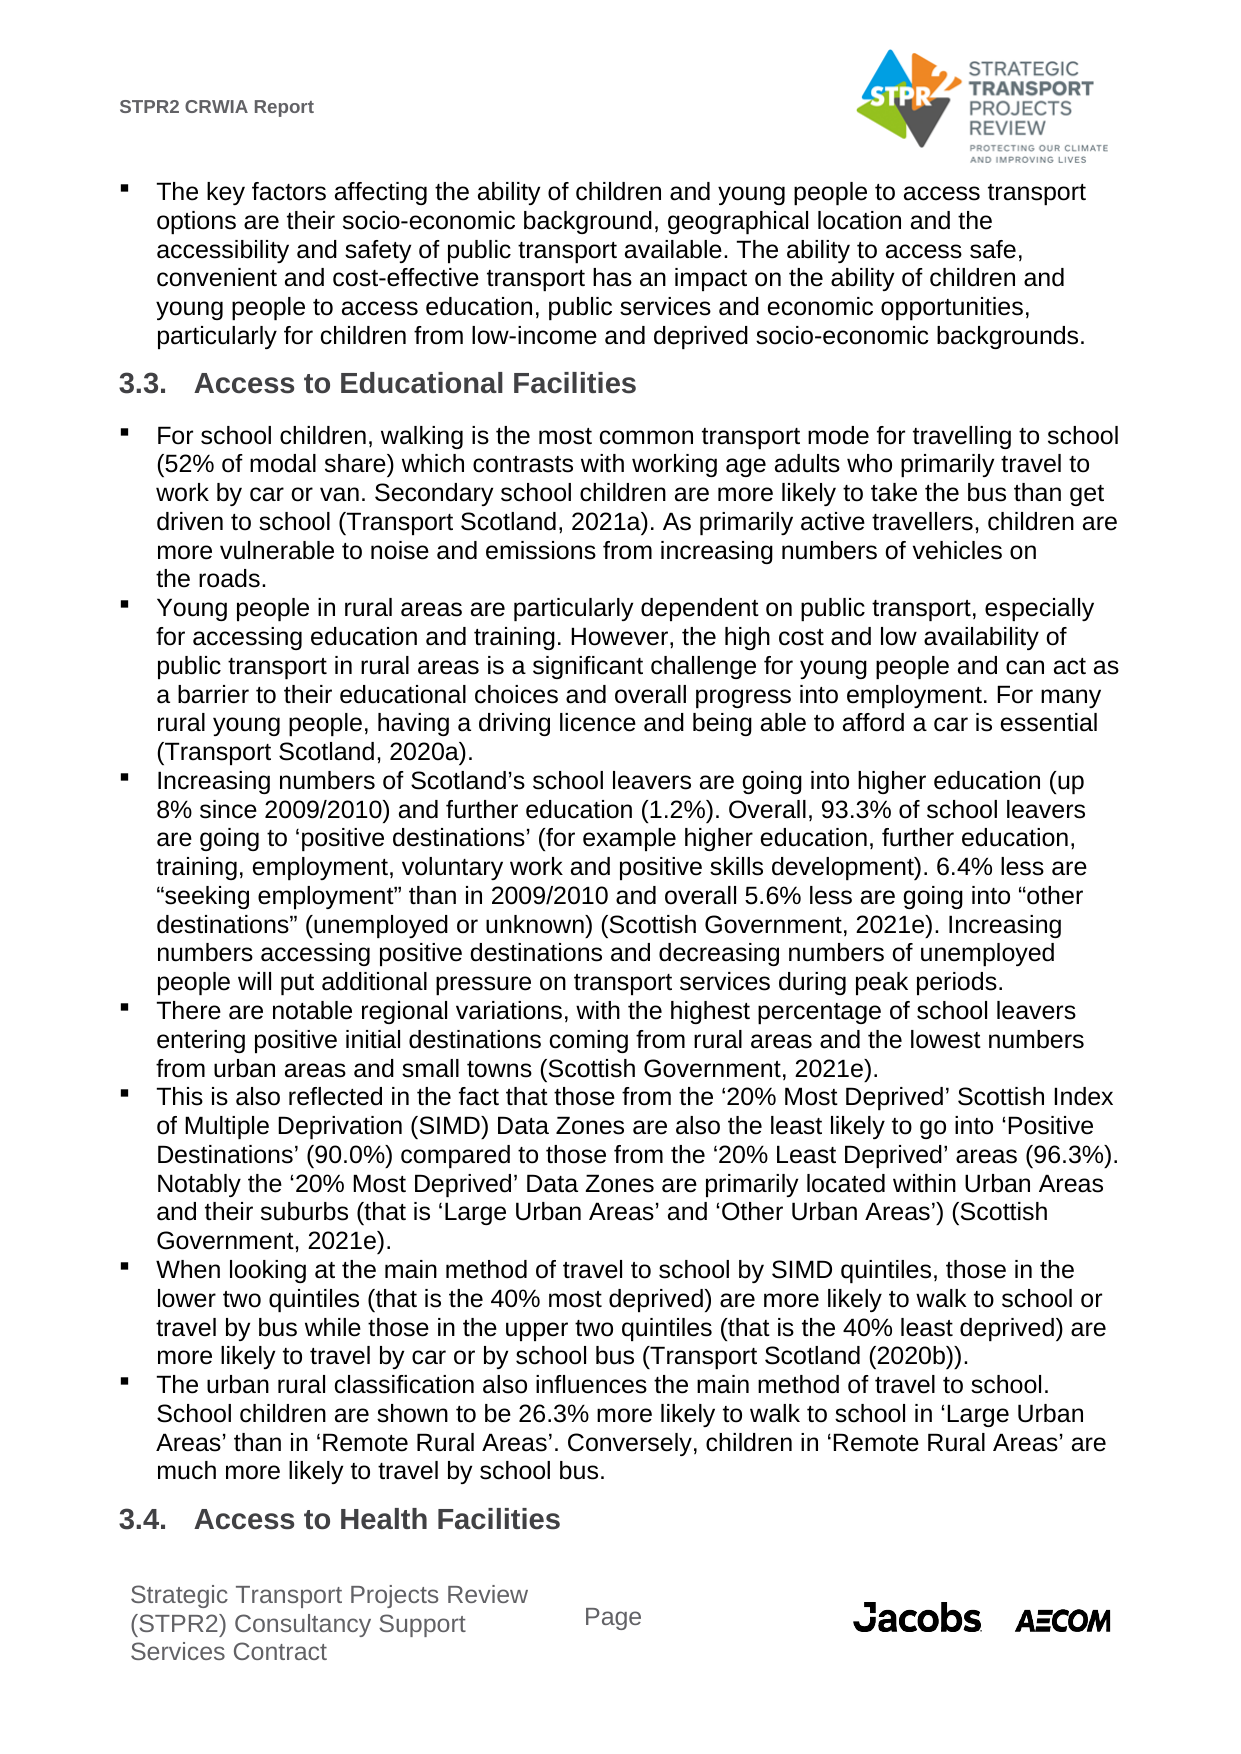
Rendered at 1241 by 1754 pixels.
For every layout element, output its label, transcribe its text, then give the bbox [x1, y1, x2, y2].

subtitle Access to Educational Facilities [118, 366, 1122, 400]
text For school children, walking is the most common transport mode for travelling to school (52% of modal share) which contrasts with working age adults who primarily travel to work by car or van. Secondary school children are more likely to take the bus than get driven to school (Transport Scotland, 2021a). As primarily active travellers, children are more vulnerable to noise and emissions from increasing numbers of vehicles on the roads. [118, 421, 1122, 593]
text Increasing numbers of Scotland’s school leavers are going into higher education (up 8% since 2009/2010) and further education (1.2%). Overall, 93.3% of school leavers are going to ‘positive destinations’ (for example higher education, further education, training, employment, voluntary work and positive skills development). 6.4% less are “seeking employment” than in 2009/2010 and overall 5.6% less are going into “other destinations” (unemployed or unknown) (Scottish Government, 2021e). Increasing numbers accessing positive destinations and decreasing numbers of unemployed people will put additional pressure on transport services during peak periods. [118, 766, 1122, 996]
text When looking at the main method of travel to school by SIMD quintiles, those in the lower two quintiles (that is the 40% most deprived) are more likely to walk to school or travel by bus while those in the upper two quintiles (that is the 40% least deprived) are more likely to travel by car or by school bus (Transport Scotland (2020b)). [118, 1255, 1122, 1370]
text There are notable regional variations, with the highest percentage of school leavers entering positive initial destinations coming from rural areas and the lowest numbers from urban areas and small towns (Scottish Government, 2021e). [118, 996, 1122, 1082]
text Young people in rural areas are particularly dependent on public transport, especially for accessing education and training. However, the high cost and low availability of public transport in rural areas is a significant challenge for young people and can act as a barrier to their educational choices and overall progress into employment. For many rural young people, having a driving licence and being able to afford a car is essential (Transport Scotland, 2020a). [118, 593, 1122, 766]
text This is also reflected in the fact that those from the ‘20% Most Deprived’ Scottish Index of Multiple Deprivation (SIMD) Data Zones are also the least likely to go into ‘Positive Destinations’ (90.0%) compared to those from the ‘20% Least Deprived’ areas (96.3%). Notably the ‘20% Most Deprived’ Data Zones are primarily located within Urban Areas and their suburbs (that is ‘Large Urban Areas’ and ‘Other Urban Areas’) (Scottish Government, 2021e). [118, 1082, 1122, 1255]
text The key factors affecting the ability of children and young people to access transport options are their socio-economic background, geographical location and the accessibility and safety of public transport available. The ability to access safe, convenient and cost-effective transport has an impact on the ability of children and young people to access education, public services and economic opportunities, particularly for children from low-income and deprived socio-economic backgrounds. [118, 177, 1122, 349]
picture [844, 1602, 1111, 1632]
text The urban rural classification also influences the main method of travel to school. School children are shown to be 26.3% more likely to walk to school in ‘Large Urban Areas’ than in ‘Remote Rural Areas’. Conversely, children in ‘Remote Rural Areas’ are much more likely to travel by school bus. [118, 1370, 1122, 1485]
picture [853, 47, 1111, 166]
subtitle Access to Health Facilities [118, 1502, 1122, 1535]
